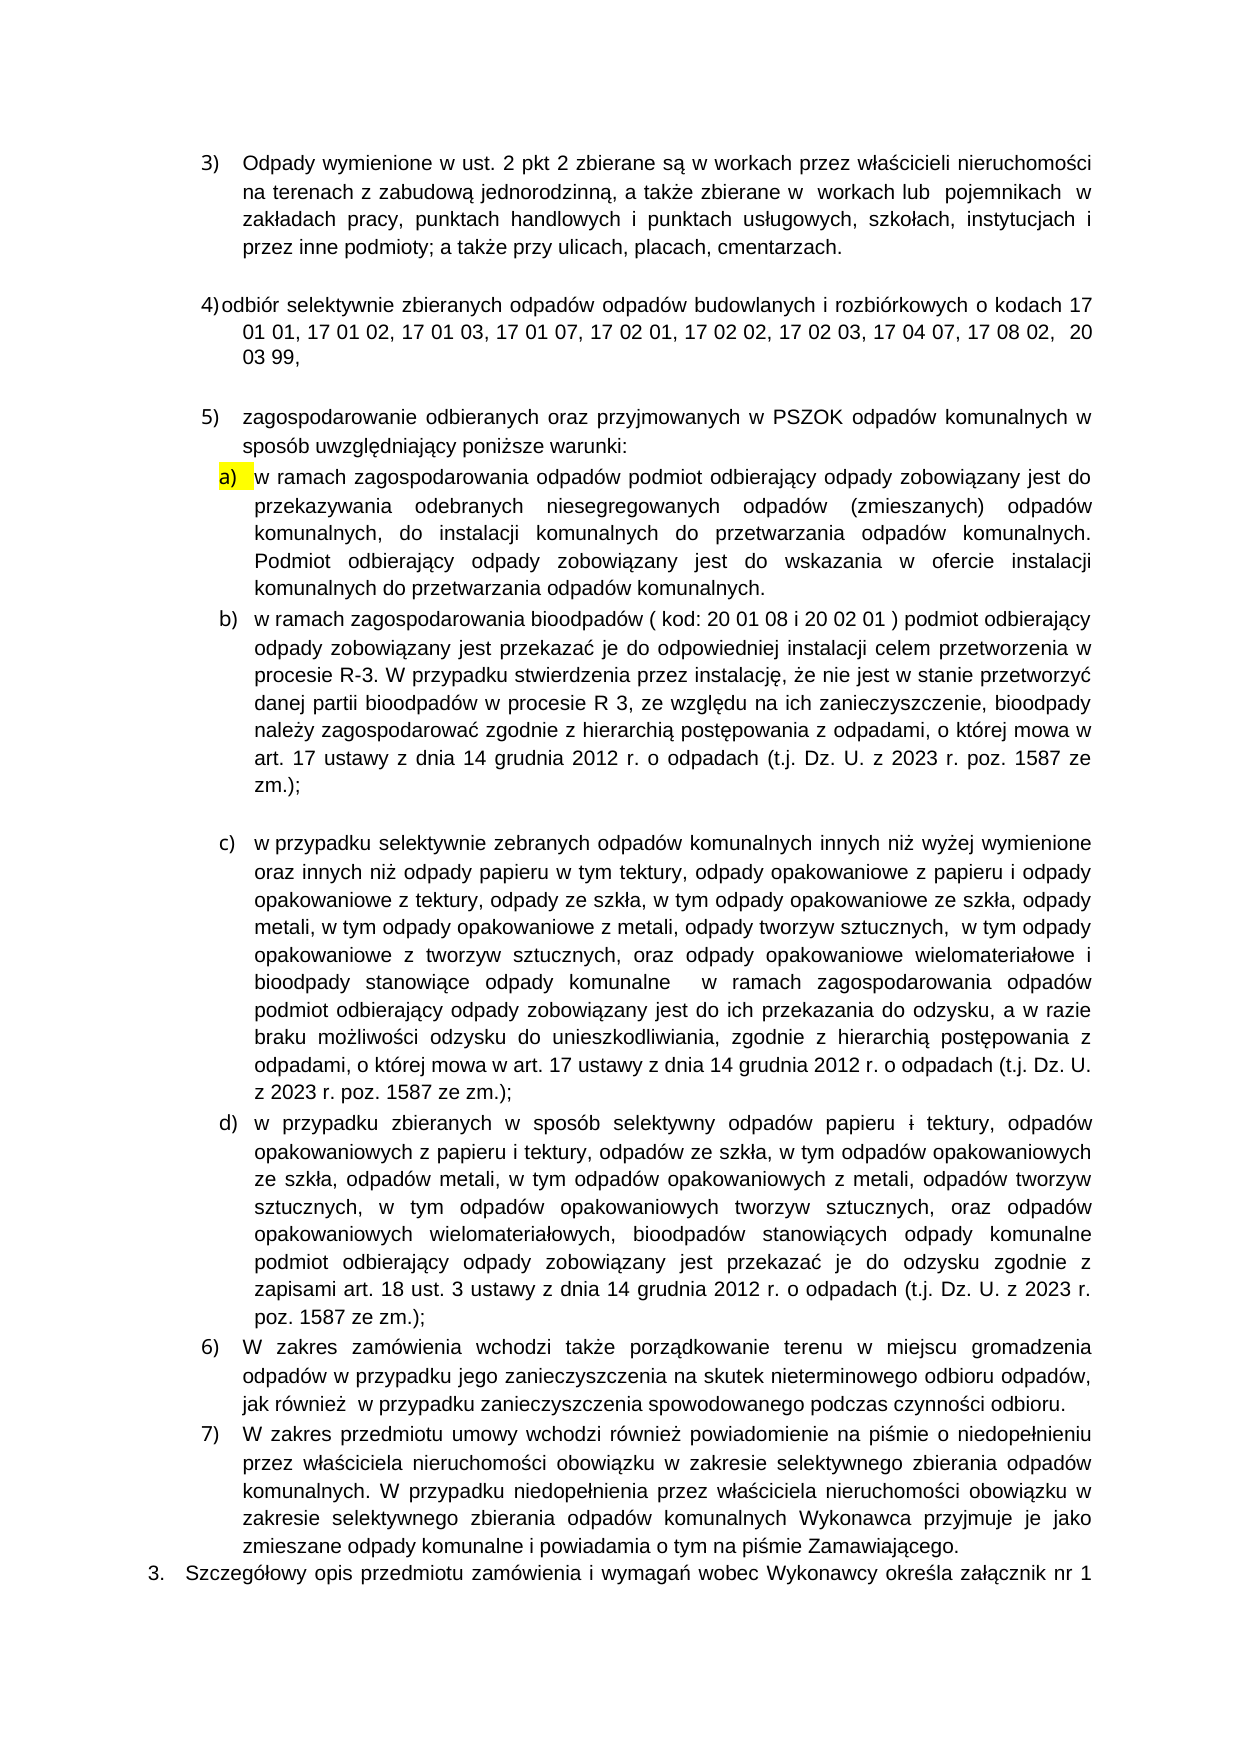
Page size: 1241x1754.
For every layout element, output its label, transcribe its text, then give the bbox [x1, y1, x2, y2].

list w przypadku selektywnie zebranych odpadów komunalnych innych niż wyżej wymienione oraz innych niż odpady papieru w tym tektury, odpady opakowaniowe z papieru i odpady opakowaniowe z tektury, odpady ze szkła, w tym odpady opakowaniowe ze szkła, odpady metali, w tym odpady opakowaniowe z metali, odpady tworzyw sztucznych, w tym odpady opakowaniowe z tworzyw sztucznych, oraz odpady opakowaniowe wielomateriałowe i bioodpady stanowiące odpady komunalne w ramach zagospodarowania odpadów podmiot odbierający odpady zobowiązany jest do ich przekazania do odzysku, a w razie braku możliwości odzysku do unieszkodliwiania, zgodnie z hierarchią postępowania z odpadami, o której mowa w art. 17 ustawy z dnia 14 grudnia 2012 r. o odpadach (t.j. Dz. U. z 2023 r. poz. 1587 ze zm.); [218, 828, 1092, 1104]
list W zakres zamówienia wchodzi także porządkowanie terenu w miejscu gromadzenia odpadów w przypadku jego zanieczyszczenia na skutek nieterminowego odbioru odpadów, jak również w przypadku zanieczyszczenia spowodowanego podczas czynności odbioru. [201, 1332, 1092, 1416]
list W zakres przedmiotu umowy wchodzi również powiadomienie na piśmie o niedopełnieniu przez właściciela nieruchomości obowiązku w zakresie selektywnego zbierania odpadów komunalnych. W przypadku niedopełnienia przez właściciela nieruchomości obowiązku w zakresie selektywnego zbierania odpadów komunalnych Wykonawca przyjmuje je jako zmieszane odpady komunalne i powiadamia o tym na piśmie Zamawiającego. [201, 1419, 1092, 1558]
list w ramach zagospodarowania odpadów podmiot odbierający odpady zobowiązany jest do przekazywania odebranych niesegregowanych odpadów (zmieszanych) odpadów komunalnych, do instalacji komunalnych do przetwarzania odpadów komunalnych. Podmiot odbierający odpady zobowiązany jest do wskazania w ofercie instalacji komunalnych do przetwarzania odpadów komunalnych. [218, 462, 1092, 600]
list w przypadku zbieranych w sposób selektywny odpadów papieru i tektury, odpadów opakowaniowych z papieru i tektury, odpadów ze szkła, w tym odpadów opakowaniowych ze szkła, odpadów metali, w tym odpadów opakowaniowych z metali, odpadów tworzyw sztucznych, w tym odpadów opakowaniowych tworzyw sztucznych, oraz odpadów opakowaniowych wielomateriałowych, bioodpadów stanowiących odpady komunalne podmiot odbierający odpady zobowiązany jest przekazać je do odzysku zgodnie z zapisami art. 18 ust. 3 ustawy z dnia 14 grudnia 2012 r. o odpadach (t.j. Dz. U. z 2023 r. poz. 1587 ze zm.); [218, 1108, 1092, 1329]
list odbiór selektywnie zbieranych odpadów odpadów budowlanych i rozbiórkowych o kodach 17 01 01, 17 01 02, 17 01 03, 17 01 07, 17 02 01, 17 02 02, 17 02 03, 17 04 07, 17 08 02, 20 03 99, [201, 290, 1092, 369]
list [148, 1561, 1092, 1585]
list zagospodarowanie odbieranych oraz przyjmowanych w PSZOK odpadów komunalnych w sposób uwzględniający poniższe warunki: [201, 402, 1092, 458]
list w ramach zagospodarowania bioodpadów ( kod: 20 01 08 i 20 02 01 ) podmiot odbierający odpady zobowiązany jest przekazać je do odpowiedniej instalacji celem przetworzenia w procesie R-3. W przypadku stwierdzenia przez instalację, że nie jest w stanie przetworzyć danej partii bioodpadów w procesie R 3, ze względu na ich zanieczyszczenie, bioodpady należy zagospodarować zgodnie z hierarchią postępowania z odpadami, o której mowa w art. 17 ustawy z dnia 14 grudnia 2012 r. o odpadach (t.j. Dz. U. z 2023 r. poz. 1587 ze zm.); [218, 604, 1092, 797]
list Odpady wymienione w ust. 2 pkt 2 zbierane są w workach przez właścicieli nieruchomości na terenach z zabudową jednorodzinną, a także zbierane w workach lub pojemnikach w zakładach pracy, punktach handlowych i punktach usługowych, szkołach, instytucjach i przez inne podmioty; a także przy ulicach, placach, cmentarzach. [201, 148, 1092, 259]
